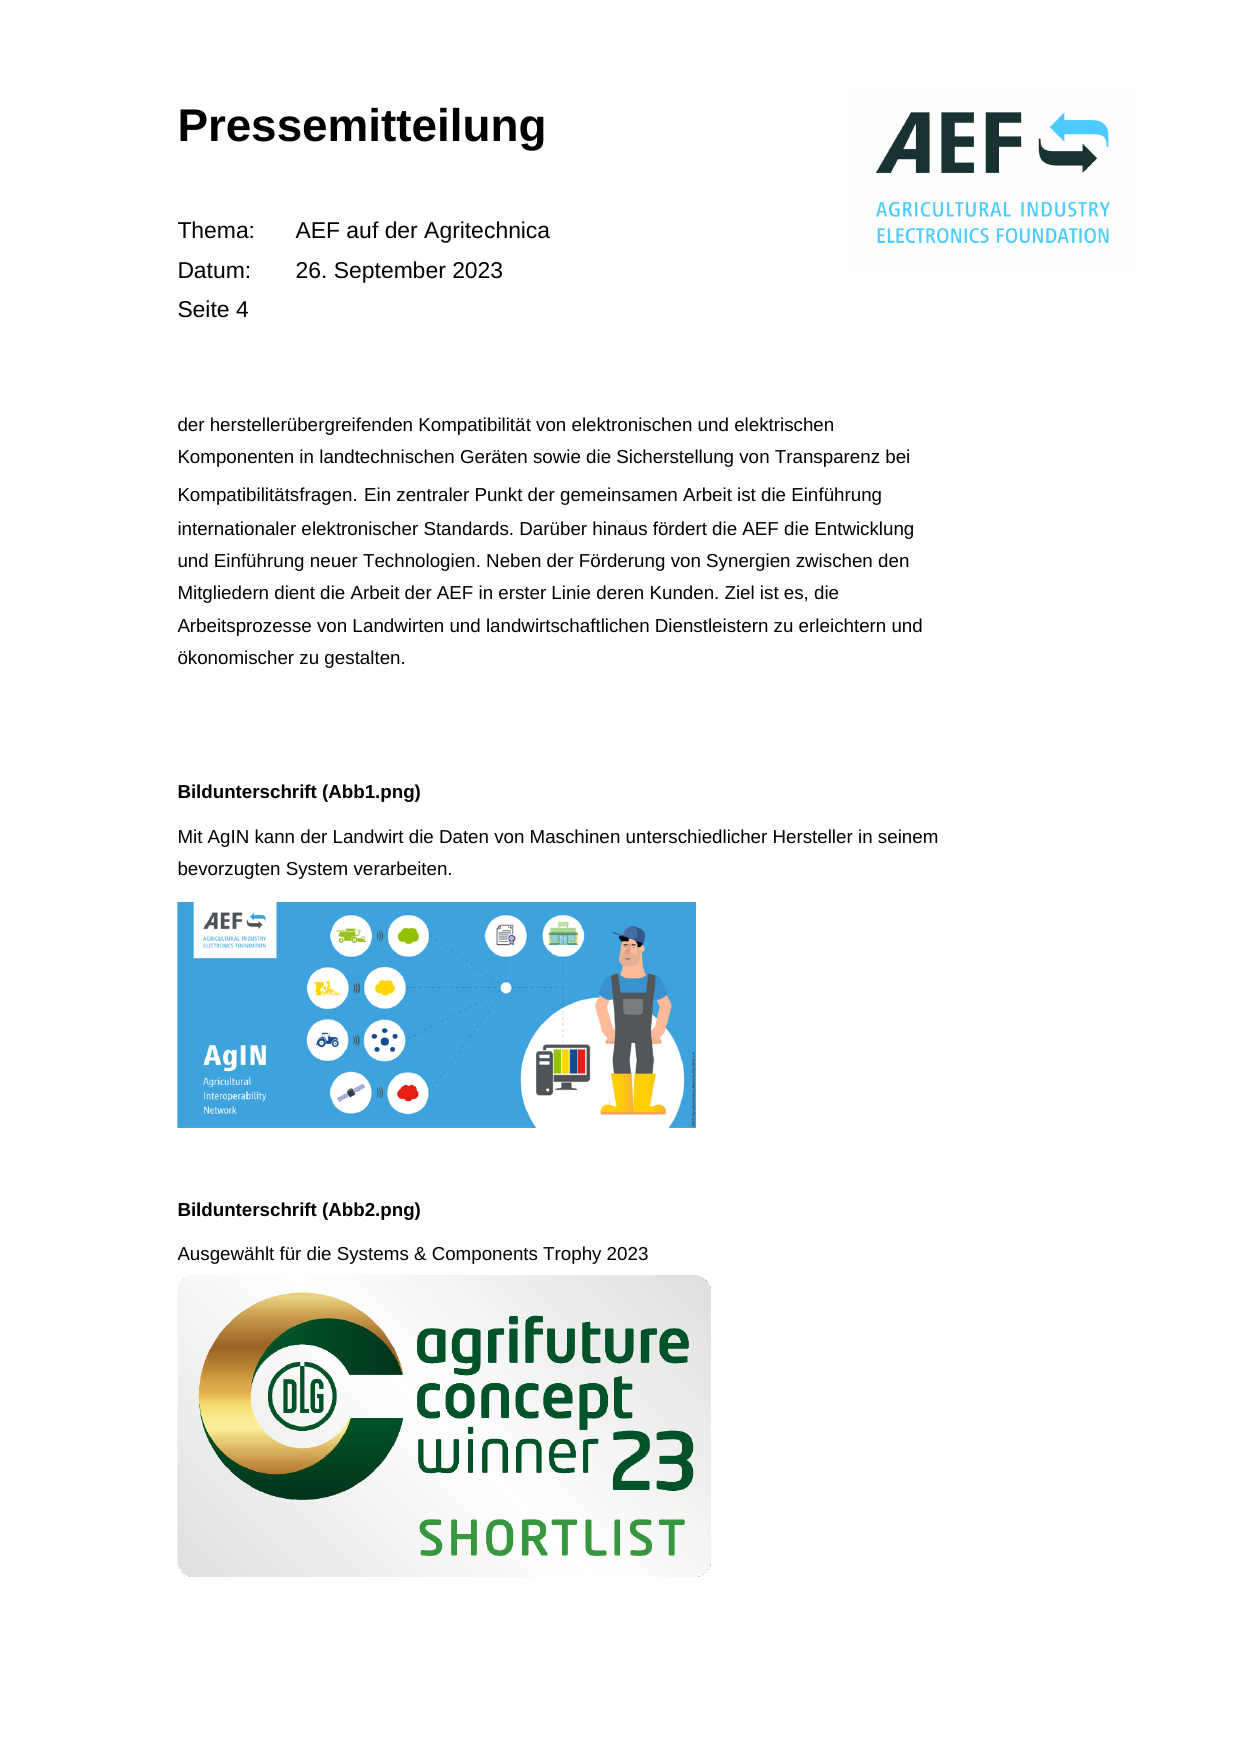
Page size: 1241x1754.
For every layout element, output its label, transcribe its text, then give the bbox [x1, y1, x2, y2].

picture [177, 902, 696, 1128]
text Bildunterschrift (Abb1.png) [177, 781, 945, 803]
text Mit AgIN kann der Landwirt die Daten von Maschinen unterschiedlicher Hersteller in seinem bevorzugten System verarbeiten. [177, 826, 945, 880]
text Bildunterschrift (Abb2.png) [177, 1198, 945, 1220]
picture [177, 1275, 711, 1577]
subtitle Ausgewählt für die Systems & Components Trophy 2023 [177, 1243, 945, 1265]
picture [846, 84, 1138, 271]
